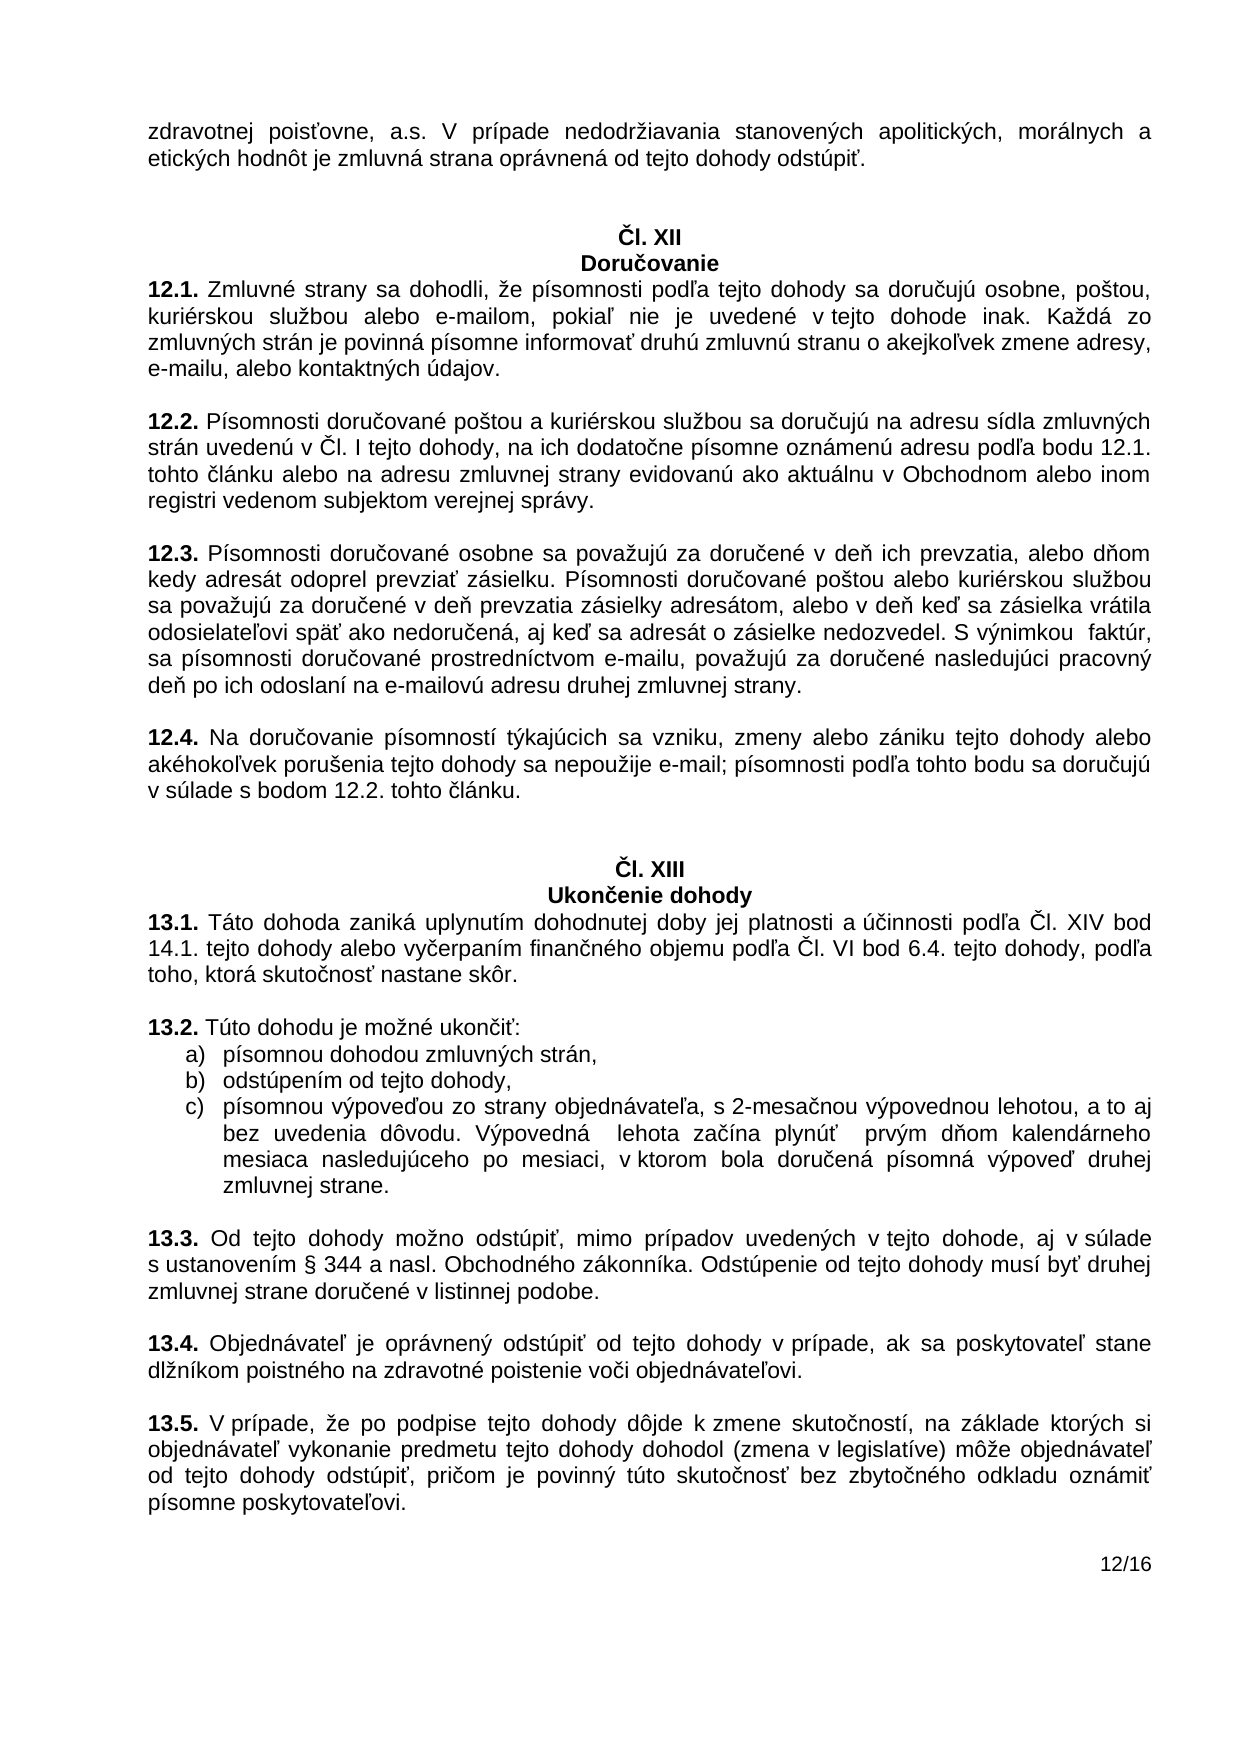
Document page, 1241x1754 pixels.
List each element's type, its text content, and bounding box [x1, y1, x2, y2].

list písomnou výpoveďou zo strany objednávateľa, s 2-mesačnou výpovednou lehotou, a to aj bez uvedenia dôvodu. Výpovedná lehota začína plynúť prvým dňom kalendárneho mesiaca nasledujúceho po mesiaci, v ktorom bola doručená písomná výpoveď druhej zmluvnej strane. [185, 1093, 1152, 1199]
list 13.2. Túto dohodu je možné ukončiť: [148, 1014, 1152, 1041]
text 12.1. Zmluvné strany sa dohodli, že písomnosti podľa tejto dohody sa doručujú osobne, poštou, kuriérskou službou alebo e-mailom, pokiaľ nie je uvedené v tejto dohode inak. Každá zo zmluvných strán je povinná písomne informovať druhú zmluvnú stranu o akejkoľvek zmene adresy, e-mailu, alebo kontaktných údajov. [148, 276, 1152, 382]
list odstúpením od tejto dohody, [185, 1067, 1152, 1093]
text 12.3. Písomnosti doručované osobne sa považujú za doručené v deň ich prevzatia, alebo dňom kedy adresát odoprel prevziať zásielku. Písomnosti doručované poštou alebo kuriérskou službou sa považujú za doručené v deň prevzatia zásielky adresátom, alebo v deň keď sa zásielka vrátila odosielateľovi späť ako nedoručená, aj keď sa adresát o zásielke nedozvedel. S výnimkou faktúr, sa písomnosti doručované prostredníctvom e-mailu, považujú za doručené nasledujúci pracovný deň po ich odoslaní na e-mailovú adresu druhej zmluvnej strany. [148, 540, 1152, 698]
list Ukončenie dohody [148, 882, 1152, 909]
list Doručovanie [148, 250, 1152, 276]
list Čl. XII [148, 223, 1152, 250]
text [148, 118, 1152, 171]
list 13.4. Objednávateľ je oprávnený odstúpiť od tejto dohody v prípade, ak sa poskytovateľ stane dlžníkom poistného na zdravotné poistenie voči objednávateľovi. [148, 1330, 1152, 1383]
list 13.5. V prípade, že po podpise tejto dohody dôjde k zmene skutočností, na základe ktorých si objednávateľ vykonanie predmetu tejto dohody dohodol (zmena v legislatíve) môže objednávateľ od tejto dohody odstúpiť, pričom je povinný túto skutočnosť bez zbytočného odkladu oznámiť písomne poskytovateľovi. [148, 1409, 1152, 1515]
text 12.4. Na doručovanie písomností týkajúcich sa vzniku, zmeny alebo zániku tejto dohody alebo akéhokoľvek porušenia tejto dohody sa nepoužije e-mail; písomnosti podľa tohto bodu sa doručujú v súlade s bodom 12.2. tohto článku. [148, 724, 1152, 803]
text 13.3. Od tejto dohody možno odstúpiť, mimo prípadov uvedených v tejto dohode, aj v súlade s ustanovením § 344 a nasl. Obchodného zákonníka. Odstúpenie od tejto dohody musí byť druhej zmluvnej strane doručené v listinnej podobe. [148, 1225, 1152, 1304]
list Čl. XIII [148, 856, 1152, 882]
text 12.2. Písomnosti doručované poštou a kuriérskou službou sa doručujú na adresu sídla zmluvných strán uvedenú v Čl. I tejto dohody, na ich dodatočne písomne oznámenú adresu podľa bodu 12.1. tohto článku alebo na adresu zmluvnej strany evidovanú ako aktuálnu v Obchodnom alebo inom registri vedenom subjektom verejnej správy. [148, 408, 1152, 513]
list 13.1. Táto dohoda zaniká uplynutím dohodnutej doby jej platnosti a účinnosti podľa Čl. XIV bod 14.1. tejto dohody alebo vyčerpaním finančného objemu podľa Čl. VI bod 6.4. tejto dohody, podľa toho, ktorá skutočnosť nastane skôr. [148, 909, 1152, 988]
list písomnou dohodou zmluvných strán, [185, 1041, 1152, 1067]
